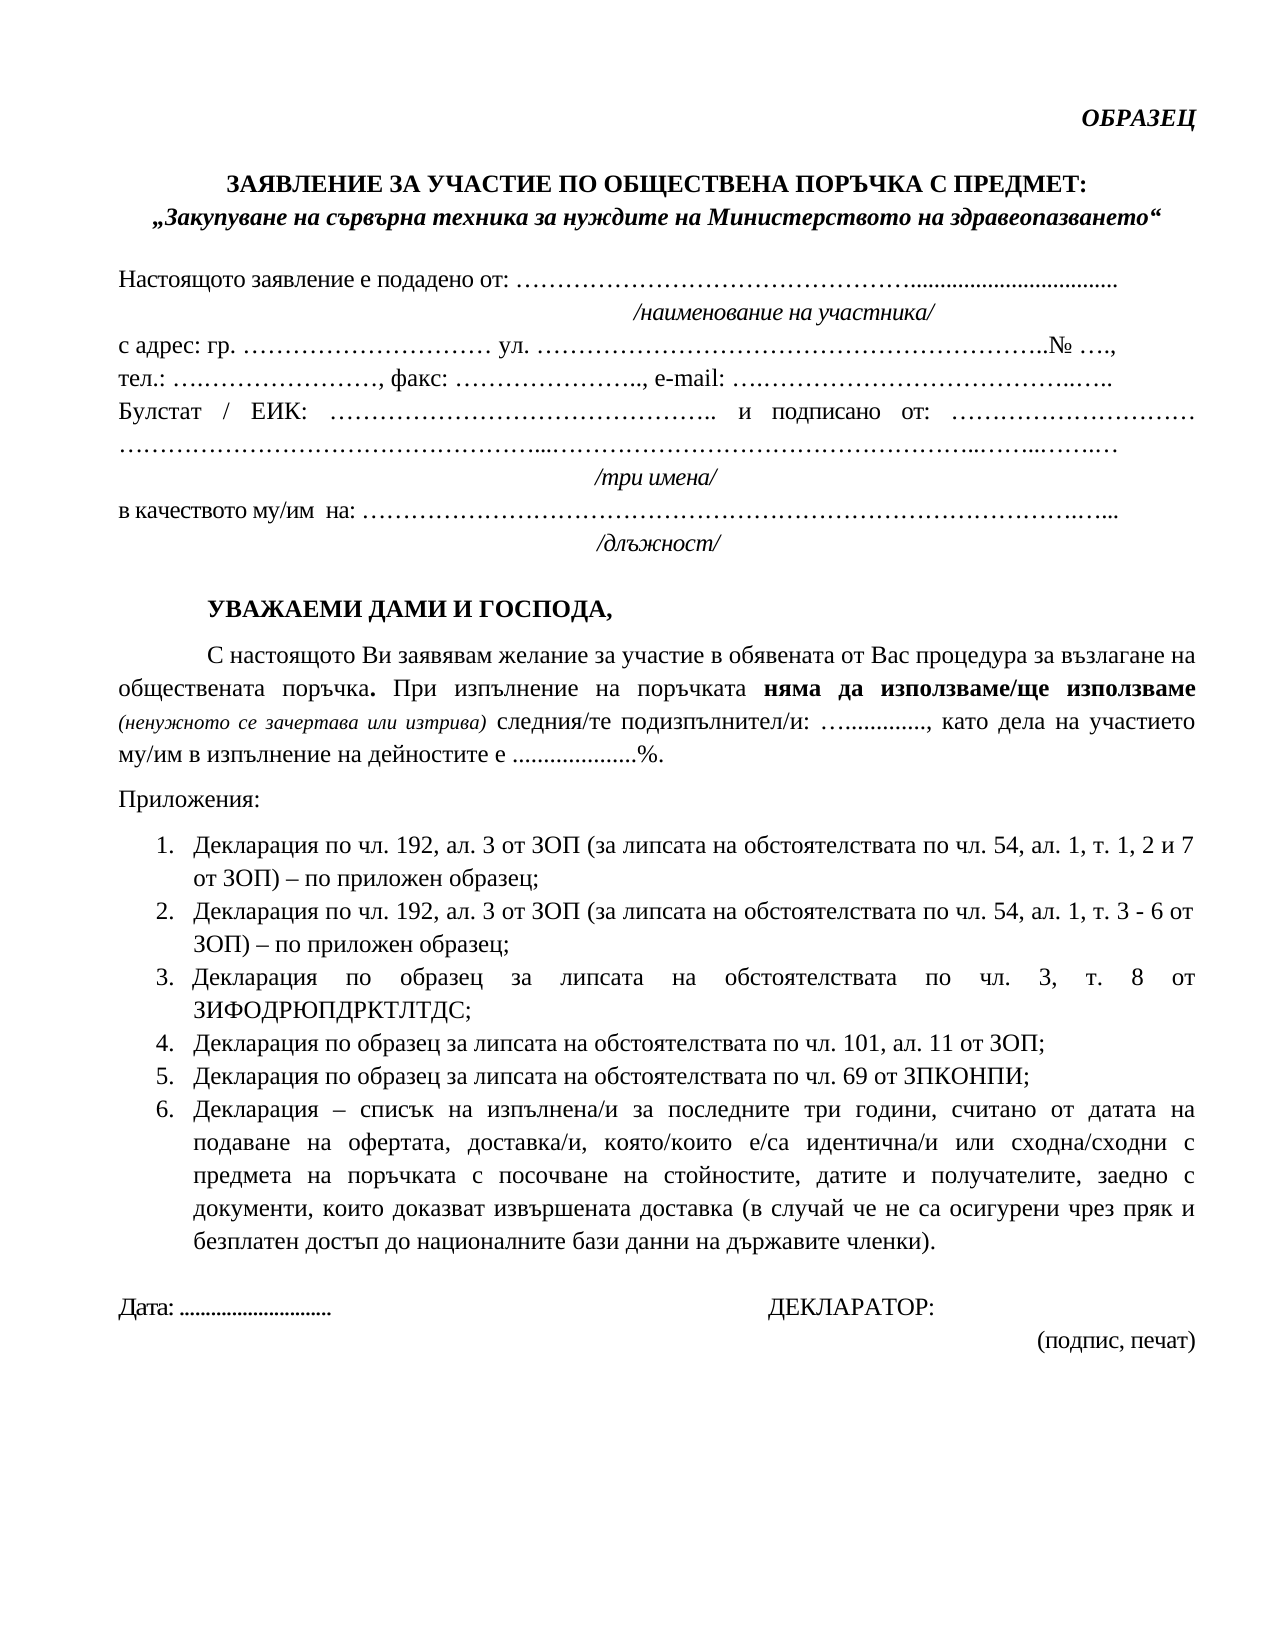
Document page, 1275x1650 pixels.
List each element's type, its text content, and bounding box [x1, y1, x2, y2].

text Булстат / ЕИК: ……………………………………….. и подписано от: ………………………… ……………………………………………...……………………………………………..……..…….… [118, 396, 1196, 458]
text с адрес: гр. ………………………… ул. ……………………………………………………..№ …., [118, 330, 1196, 359]
text Дата: ............................. ДЕКЛАРАТОР: [118, 1292, 1196, 1321]
text в качеството му/им на: …………………………………………………………………………….…... [118, 495, 1201, 524]
text С настоящото Ви заявявам желание за участие в обявената от Вас процедура за възлагане на обществената поръчка. При изпълнение на поръчката няма да използваме/ще използваме (ненужното се зачертава или изтрива) следния/те подизпълнител/и: …............., като дела на участието му/им в изпълнение на дейностите е ....................%. [118, 640, 1196, 768]
list Декларация по образец за липсата на обстоятелствата по чл. 69 от ЗПКОНПИ; [156, 1061, 1196, 1090]
text ЗАЯВЛЕНИЕ ЗА УЧАСТИЕ ПО ОБЩЕСТВЕНА ПОРЪЧКА С ПРЕДМЕТ: [118, 169, 1196, 198]
text тел.: ….…………………, факс: ………………….., e-mail: ….………………………………..….. [118, 363, 1196, 392]
list Декларация по чл. 192, ал. 3 от ЗОП (за липсата на обстоятелствата по чл. 54, ал. 1, т. 1, 2 и 7 от ЗОП) – по приложен образец; [156, 830, 1196, 892]
list Декларация по образец за липсата на обстоятелствата по чл. 101, ал. 11 от ЗОП; [156, 1028, 1196, 1057]
text Приложения: [118, 784, 1196, 813]
text /три имена/ [118, 462, 1196, 491]
text (подпис, печат) [118, 1325, 1196, 1354]
text /наименование на участника/ [148, 297, 1201, 326]
list Декларация – списък на изпълнена/и за последните три години, считано от датата на подаване на офертата, доставка/и, която/които е/са идентична/и или сходна/сходни с предмета на поръчката с посочване на стойностите, датите и получателите, заедно с документи, които доказват извършената доставка (в случай че не са осигурени чрез пряк и безплатен достъп до националните бази данни на държавите членки). [156, 1094, 1196, 1255]
list Декларация по чл. 192, ал. 3 от ЗОП (за липсата на обстоятелствата по чл. 54, ал. 1, т. 3 - 6 от ЗОП) – по приложен образец; [156, 896, 1196, 958]
text /длъжност/ [118, 528, 1201, 557]
text ОБРАЗЕЦ [148, 103, 1196, 132]
list Декларация по образец за липсата на обстоятелствата по чл. 3, т. 8 от ЗИФОДРЮПДРКТЛТДС; [156, 962, 1196, 1024]
text УВАЖАЕМИ ДАМИ И ГОСПОДА, [118, 594, 1167, 623]
text Настоящото заявление e подадено от: …………………………………………................................... [118, 264, 1195, 293]
text „Закупуване на сървърна техника за нуждите на Министерството на здравеопазването“ [118, 202, 1196, 231]
